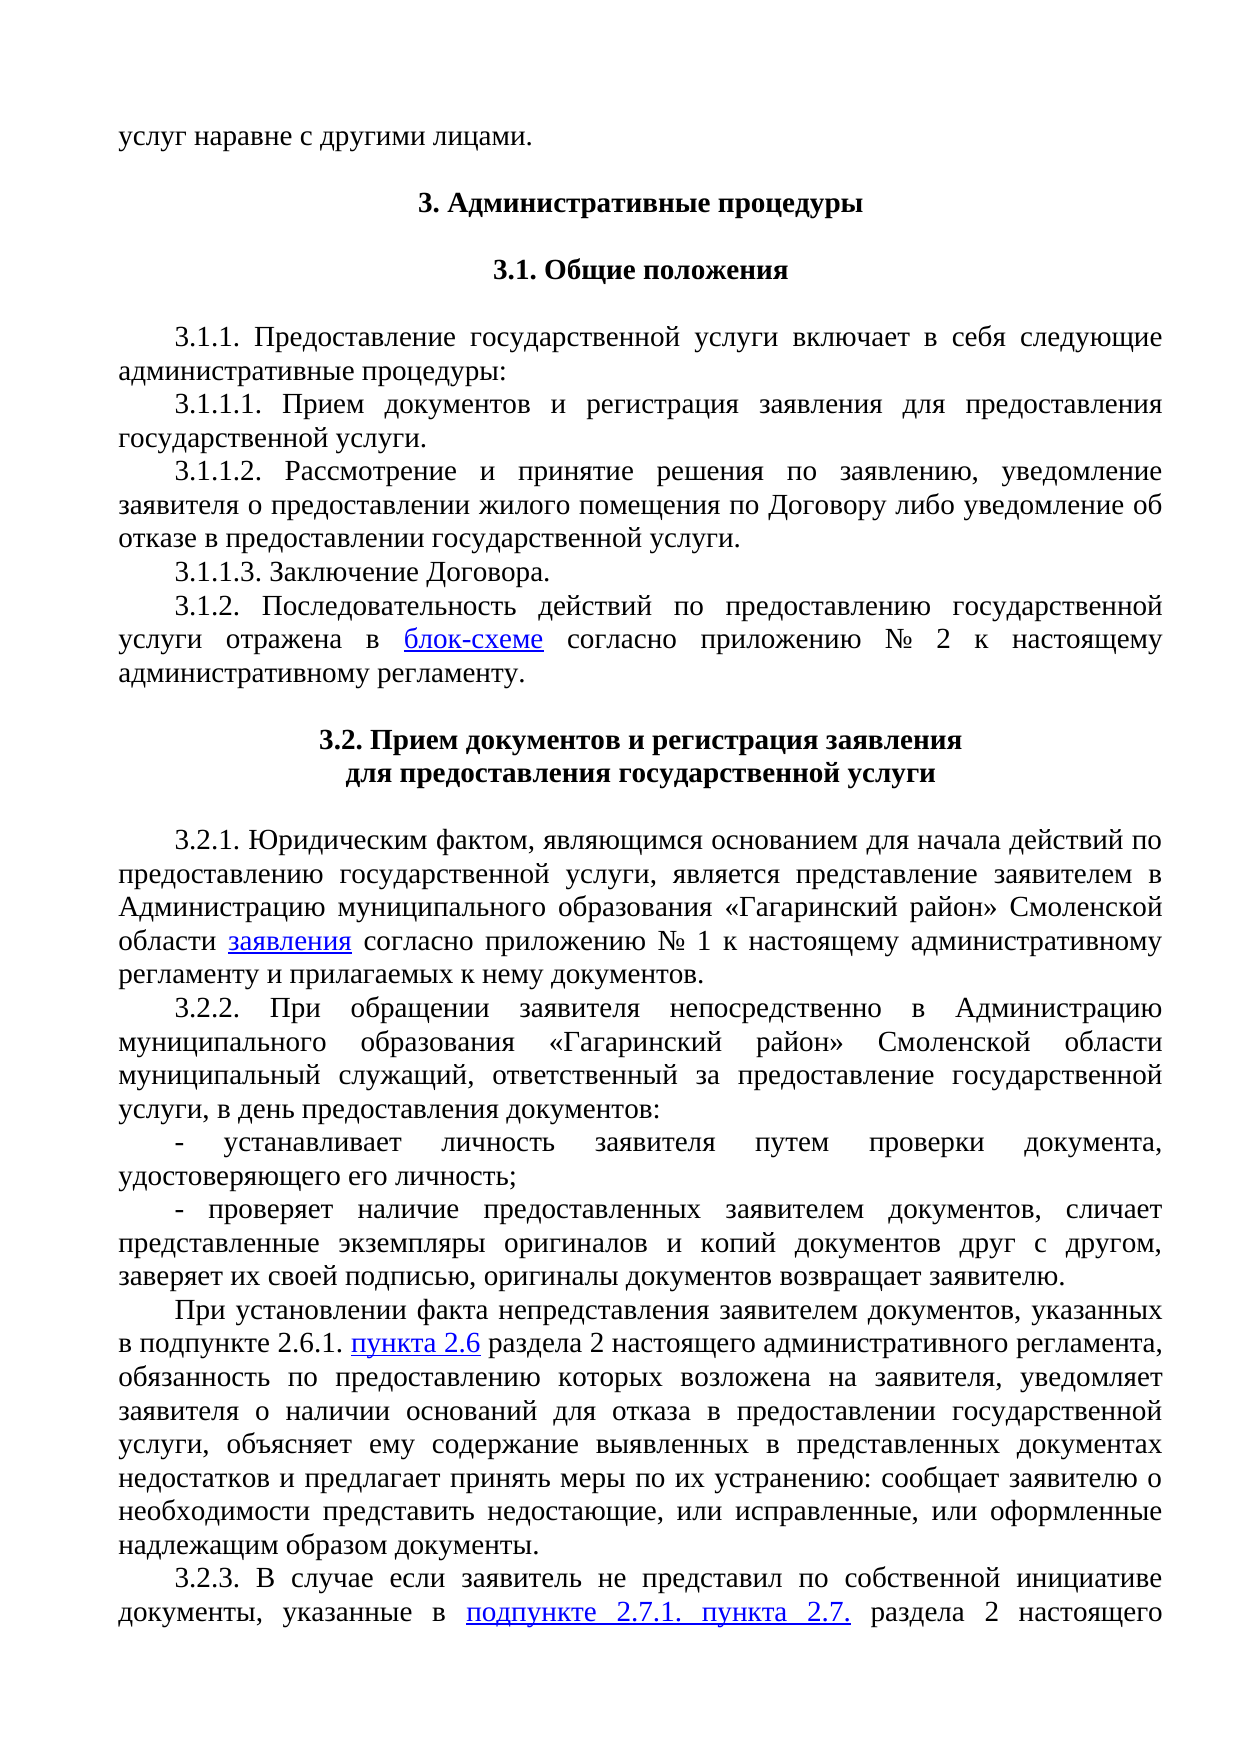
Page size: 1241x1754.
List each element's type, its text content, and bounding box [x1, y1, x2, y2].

text 3.1. Общие положения [118, 252, 1163, 286]
text 3.1.2. Последовательность действий по предоставлению государственной услуги отражена в блок-схеме согласно приложению № 2 к настоящему административному регламенту. [118, 588, 1163, 688]
text - устанавливает личность заявителя путем проверки документа, удостоверяющего его личность; [118, 1124, 1163, 1191]
text 3.1.1.1. Прием документов и регистрация заявления для предоставления государственной услуги. [118, 386, 1163, 453]
text 3.2.2. При обращении заявителя непосредственно в Администрацию муниципального образования «Гагаринский район» Смоленской области муниципальный служащий, ответственный за предоставление государственной услуги, в день предоставления документов: [118, 990, 1163, 1124]
text 3.1.1.2. Рассмотрение и принятие решения по заявлению, уведомление заявителя о предоставлении жилого помещения по Договору либо уведомление об отказе в предоставлении государственной услуги. [118, 453, 1163, 554]
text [118, 118, 1163, 152]
text 3.2.1. Юридическим фактом, являющимся основанием для начала действий по предоставлению государственной услуги, является представление заявителем в Администрацию муниципального образования «Гагаринский район» Смоленской области заявления согласно приложению № 1 к настоящему административному регламенту и прилагаемых к нему документов. [118, 822, 1163, 990]
text 3. Административные процедуры [118, 185, 1163, 219]
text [118, 1560, 1163, 1627]
text 3.1.1. Предоставление государственной услуги включает в себя следующие административные процедуры: [118, 319, 1163, 386]
text для предоставления государственной услуги [118, 755, 1163, 789]
text При установлении факта непредставления заявителем документов, указанных в подпункте 2.6.1. пункта 2.6 раздела 2 настоящего административного регламента, обязанность по предоставлению которых возложена на заявителя, уведомляет заявителя о наличии оснований для отказа в предоставлении государственной услуги, объясняет ему содержание выявленных в представленных документах недостатков и предлагает принять меры по их устранению: сообщает заявителю о необходимости представить недостающие, или исправленные, или оформленные надлежащим образом документы. [118, 1292, 1163, 1560]
text 3.1.1.3. Заключение Договора. [118, 554, 1163, 588]
text - проверяет наличие предоставленных заявителем документов, сличает представленные экземпляры оригиналов и копий документов друг с другом, заверяет их своей подписью, оригиналы документов возвращает заявителю. [118, 1191, 1163, 1292]
text 3.2. Прием документов и регистрация заявления [118, 722, 1163, 755]
